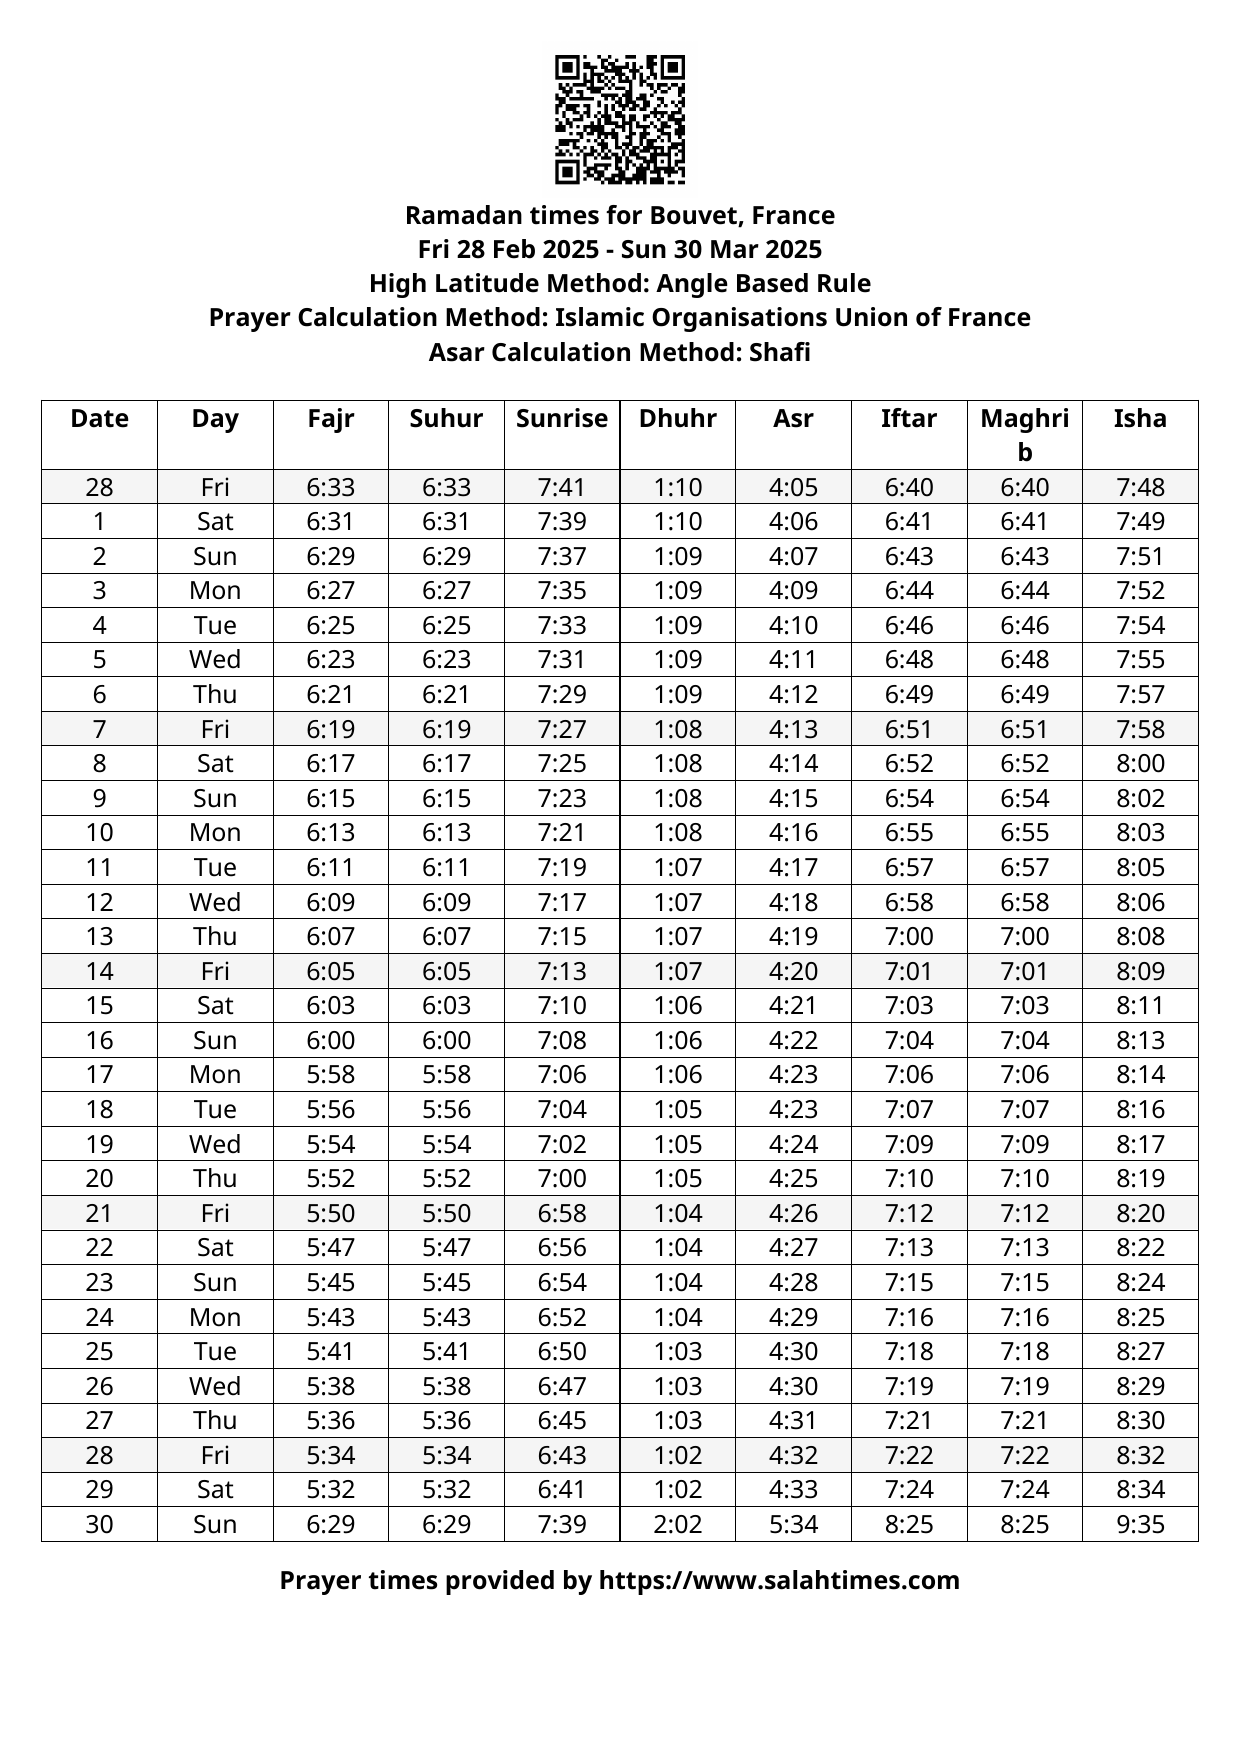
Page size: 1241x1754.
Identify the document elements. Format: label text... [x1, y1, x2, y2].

table_cell 7:27 [505, 712, 619, 745]
table_cell Sat [158, 989, 273, 1022]
table_cell 9:35 [1083, 1507, 1198, 1541]
table_cell 6:13 [389, 816, 504, 849]
table_cell 7:18 [852, 1334, 967, 1368]
table_cell 6:41 [505, 1473, 619, 1506]
table_cell 8:32 [1083, 1438, 1198, 1472]
table_cell 4:22 [736, 1023, 851, 1057]
table_cell 7:22 [852, 1438, 967, 1472]
table_cell 5:34 [274, 1438, 388, 1472]
table_cell 7:06 [968, 1058, 1082, 1091]
table_cell 8:20 [1083, 1196, 1198, 1229]
table_cell 6:25 [389, 608, 504, 642]
table_cell 4:30 [736, 1369, 851, 1402]
table_cell 6:55 [968, 816, 1082, 849]
table_cell 4:18 [736, 885, 851, 918]
table_cell 6:45 [505, 1404, 619, 1437]
table_cell Thu [158, 919, 273, 953]
table_cell 7:18 [968, 1334, 1082, 1368]
table_cell 6:52 [968, 746, 1082, 780]
table_cell 7:00 [968, 919, 1082, 953]
table_cell 4:30 [736, 1334, 851, 1368]
table_cell 7:41 [505, 470, 619, 503]
table_cell 8:05 [1083, 850, 1198, 884]
picture [542, 41, 699, 198]
table_cell 6:43 [852, 539, 967, 572]
table_cell 7:25 [505, 746, 619, 780]
table_cell 5:34 [389, 1438, 504, 1472]
table_cell 25 [42, 1334, 157, 1368]
table_cell 7:17 [505, 885, 619, 918]
table_cell Mon [158, 1300, 273, 1333]
table_cell 1:06 [621, 1023, 735, 1057]
table_cell 20 [42, 1161, 157, 1195]
table_cell 7:35 [505, 574, 619, 607]
table_cell 7:12 [852, 1196, 967, 1229]
table_cell 7:19 [505, 850, 619, 884]
table_cell 5:50 [274, 1196, 388, 1229]
table_cell 1:04 [621, 1196, 735, 1229]
table_cell 7:15 [968, 1265, 1082, 1299]
table_cell 4:05 [736, 470, 851, 503]
table_cell 4:14 [736, 746, 851, 780]
table_cell 1 [42, 504, 157, 538]
table_cell 5:43 [389, 1300, 504, 1333]
table_cell 22 [42, 1231, 157, 1264]
table_cell 8 [42, 746, 157, 780]
table_cell 6:56 [505, 1231, 619, 1264]
table_cell 7:01 [968, 954, 1082, 987]
table_cell Wed [158, 1369, 273, 1402]
table_cell 7:08 [505, 1023, 619, 1057]
table_cell 5:36 [389, 1404, 504, 1437]
table_cell 6:19 [389, 712, 504, 745]
table_cell 7:15 [852, 1265, 967, 1299]
table_cell 7:39 [505, 1507, 619, 1541]
table_cell 5:43 [274, 1300, 388, 1333]
table_cell 6:50 [505, 1334, 619, 1368]
table_cell 8:00 [1083, 746, 1198, 780]
table_cell Fri [158, 1438, 273, 1472]
table_cell 7:55 [1083, 643, 1198, 676]
table_cell 6:29 [274, 1507, 388, 1541]
table_header Asr [736, 401, 851, 469]
table_cell 6:31 [274, 504, 388, 538]
table_cell 6:31 [389, 504, 504, 538]
table_cell 8:25 [852, 1507, 967, 1541]
table_cell 1:04 [621, 1231, 735, 1264]
table_cell 6:52 [852, 746, 967, 780]
table_cell 5:54 [274, 1127, 388, 1160]
text Prayer Calculation Method: Islamic Organisations Union of France [42, 300, 1198, 334]
table_cell 4:12 [736, 677, 851, 711]
table_cell 6:21 [389, 677, 504, 711]
table_cell 6:58 [505, 1196, 619, 1229]
table_header Suhur [389, 401, 504, 469]
table_cell 7:51 [1083, 539, 1198, 572]
table_cell 6:17 [389, 746, 504, 780]
table_cell Thu [158, 1404, 273, 1437]
table_cell 6:29 [274, 539, 388, 572]
table_cell 12 [42, 885, 157, 918]
text High Latitude Method: Angle Based Rule [42, 266, 1198, 300]
table_cell 7:06 [505, 1058, 619, 1091]
table_cell 5:38 [274, 1369, 388, 1402]
table_cell Fri [158, 470, 273, 503]
table_cell 8:13 [1083, 1023, 1198, 1057]
table_cell 7:19 [852, 1369, 967, 1402]
table_cell 7:31 [505, 643, 619, 676]
table_cell 6:05 [389, 954, 504, 987]
table_cell 4:28 [736, 1265, 851, 1299]
table_cell 6:44 [968, 574, 1082, 607]
table_cell 5:45 [274, 1265, 388, 1299]
table_cell 4:33 [736, 1473, 851, 1506]
table_cell 6:54 [968, 781, 1082, 814]
table_cell 6:15 [274, 781, 388, 814]
table_cell 6:57 [968, 850, 1082, 884]
table_cell Sun [158, 1023, 273, 1057]
table_cell 6:17 [274, 746, 388, 780]
table_cell 19 [42, 1127, 157, 1160]
table_cell 6:44 [852, 574, 967, 607]
table_cell 1:10 [621, 470, 735, 503]
table_cell 30 [42, 1507, 157, 1541]
table_cell 26 [42, 1369, 157, 1402]
table_cell 21 [42, 1196, 157, 1229]
table_cell 1:08 [621, 781, 735, 814]
table_header Sunrise [505, 401, 619, 469]
table_cell 4:13 [736, 712, 851, 745]
table_cell 1:05 [621, 1092, 735, 1126]
table_cell 4:07 [736, 539, 851, 572]
text Asar Calculation Method: Shafi [42, 334, 1198, 368]
table_cell 5:47 [274, 1231, 388, 1264]
table_cell 4:24 [736, 1127, 851, 1160]
table_cell 7:07 [968, 1092, 1082, 1126]
table_header Dhuhr [621, 401, 735, 469]
table_cell 5:50 [389, 1196, 504, 1229]
table_cell 8:34 [1083, 1473, 1198, 1506]
table_header Day [158, 401, 273, 469]
table_cell 1:03 [621, 1334, 735, 1368]
table_cell 4:27 [736, 1231, 851, 1264]
table_cell 7 [42, 712, 157, 745]
table_cell 6:29 [389, 539, 504, 572]
table_cell 6:51 [968, 712, 1082, 745]
table_cell 8:03 [1083, 816, 1198, 849]
table_cell 5:56 [274, 1092, 388, 1126]
table_cell 6:11 [274, 850, 388, 884]
table_cell 6:03 [274, 989, 388, 1022]
table_cell 5:58 [274, 1058, 388, 1091]
table_cell 7:57 [1083, 677, 1198, 711]
table_cell Wed [158, 643, 273, 676]
table_cell 1:07 [621, 954, 735, 987]
table_header Isha [1083, 401, 1198, 469]
table_cell Sat [158, 504, 273, 538]
table_cell 7:54 [1083, 608, 1198, 642]
table_cell 1:04 [621, 1300, 735, 1333]
table_cell 1:09 [621, 574, 735, 607]
table_cell 7:37 [505, 539, 619, 572]
table_cell 6:33 [274, 470, 388, 503]
table_cell 5:36 [274, 1404, 388, 1437]
table_cell Thu [158, 677, 273, 711]
table_cell 4:25 [736, 1161, 851, 1195]
table_cell 6:54 [505, 1265, 619, 1299]
table_cell 8:25 [1083, 1300, 1198, 1333]
table_cell 8:22 [1083, 1231, 1198, 1264]
table_header Iftar [852, 401, 967, 469]
table_cell 2 [42, 539, 157, 572]
table_cell 7:02 [505, 1127, 619, 1160]
table_cell 23 [42, 1265, 157, 1299]
table_cell Mon [158, 574, 273, 607]
table_cell 8:19 [1083, 1161, 1198, 1195]
table_cell 1:08 [621, 712, 735, 745]
table_cell 6:40 [968, 470, 1082, 503]
table_cell 4:21 [736, 989, 851, 1022]
table_cell 7:09 [968, 1127, 1082, 1160]
table_cell 6:48 [852, 643, 967, 676]
table_cell 7:03 [852, 989, 967, 1022]
table_cell 1:03 [621, 1369, 735, 1402]
table_cell 1:03 [621, 1404, 735, 1437]
table_cell 7:04 [968, 1023, 1082, 1057]
table_cell 8:16 [1083, 1092, 1198, 1126]
table_cell 7:19 [968, 1369, 1082, 1402]
table_cell 8:29 [1083, 1369, 1198, 1402]
table_cell 7:48 [1083, 470, 1198, 503]
table_header Date [42, 401, 157, 469]
table_cell 5 [42, 643, 157, 676]
table_cell 6:58 [968, 885, 1082, 918]
table_cell 7:13 [968, 1231, 1082, 1264]
table_cell Fri [158, 712, 273, 745]
table_cell 13 [42, 919, 157, 953]
table_cell 6:41 [852, 504, 967, 538]
table_cell 6:52 [505, 1300, 619, 1333]
table_cell 6:07 [389, 919, 504, 953]
table_cell 4:10 [736, 608, 851, 642]
table_cell 6:46 [852, 608, 967, 642]
table_cell 8:24 [1083, 1265, 1198, 1299]
table_cell 6:03 [389, 989, 504, 1022]
table_cell 1:09 [621, 677, 735, 711]
table_cell 7:16 [852, 1300, 967, 1333]
table_cell 5:56 [389, 1092, 504, 1126]
table_cell 5:52 [389, 1161, 504, 1195]
table_cell 6:57 [852, 850, 967, 884]
table_cell 7:52 [1083, 574, 1198, 607]
table_cell 6:29 [389, 1507, 504, 1541]
table_cell 4:23 [736, 1092, 851, 1126]
table_cell 27 [42, 1404, 157, 1437]
table_cell 7:24 [968, 1473, 1082, 1506]
table_cell 7:00 [505, 1161, 619, 1195]
table_cell 6:43 [968, 539, 1082, 572]
table_cell 18 [42, 1092, 157, 1126]
table_cell 7:00 [852, 919, 967, 953]
table_cell 4:09 [736, 574, 851, 607]
table_cell 7:21 [852, 1404, 967, 1437]
table_cell 7:21 [505, 816, 619, 849]
table_cell 7:03 [968, 989, 1082, 1022]
table_cell 5:32 [389, 1473, 504, 1506]
table_cell 4:26 [736, 1196, 851, 1229]
table_cell 4:31 [736, 1404, 851, 1437]
table_cell 6:40 [852, 470, 967, 503]
table_cell 6:00 [274, 1023, 388, 1057]
table_cell 6:21 [274, 677, 388, 711]
table_cell 4:06 [736, 504, 851, 538]
table_cell 6:33 [389, 470, 504, 503]
table_cell 5:52 [274, 1161, 388, 1195]
table_cell Sun [158, 539, 273, 572]
table_cell 4:11 [736, 643, 851, 676]
table_cell 4:29 [736, 1300, 851, 1333]
table_cell Mon [158, 1058, 273, 1091]
table_cell 3 [42, 574, 157, 607]
table_cell 6:48 [968, 643, 1082, 676]
table_cell 7:10 [968, 1161, 1082, 1195]
table_cell 7:10 [505, 989, 619, 1022]
table_cell 5:47 [389, 1231, 504, 1264]
table_cell 1:02 [621, 1473, 735, 1506]
table_cell 4:17 [736, 850, 851, 884]
table_cell 4:19 [736, 919, 851, 953]
table_cell 8:14 [1083, 1058, 1198, 1091]
table_cell 17 [42, 1058, 157, 1091]
text Prayer times provided by https://www.salahtimes.com [42, 1563, 1198, 1597]
table_cell 4:32 [736, 1438, 851, 1472]
table_cell 7:49 [1083, 504, 1198, 538]
table_cell 1:07 [621, 919, 735, 953]
table_cell 1:04 [621, 1265, 735, 1299]
table_cell 11 [42, 850, 157, 884]
table_cell 1:09 [621, 643, 735, 676]
table_cell 4:20 [736, 954, 851, 987]
table_cell 1:09 [621, 608, 735, 642]
table_cell 6:49 [968, 677, 1082, 711]
table_cell 8:09 [1083, 954, 1198, 987]
table_cell 1:09 [621, 539, 735, 572]
table_cell 1:05 [621, 1127, 735, 1160]
table_cell 5:34 [736, 1507, 851, 1541]
table_cell Wed [158, 1127, 273, 1160]
table_cell 6 [42, 677, 157, 711]
table_cell 5:41 [274, 1334, 388, 1368]
table_cell 1:07 [621, 885, 735, 918]
table_cell 7:58 [1083, 712, 1198, 745]
table_cell 6:07 [274, 919, 388, 953]
table_cell 8:27 [1083, 1334, 1198, 1368]
table_cell 28 [42, 470, 157, 503]
table_header Maghrib [968, 401, 1082, 469]
table_cell 4:15 [736, 781, 851, 814]
table_cell 7:24 [852, 1473, 967, 1506]
table_cell 4:16 [736, 816, 851, 849]
table_cell 5:32 [274, 1473, 388, 1506]
table_cell 2:02 [621, 1507, 735, 1541]
table_cell Tue [158, 1092, 273, 1126]
table_cell 7:29 [505, 677, 619, 711]
table_header Fajr [274, 401, 388, 469]
table_cell 6:41 [968, 504, 1082, 538]
table_cell 8:11 [1083, 989, 1198, 1022]
table_cell 6:46 [968, 608, 1082, 642]
table_cell Mon [158, 816, 273, 849]
table_cell 9 [42, 781, 157, 814]
table_cell 15 [42, 989, 157, 1022]
table_cell 1:06 [621, 1058, 735, 1091]
table_cell Wed [158, 885, 273, 918]
table_cell 7:13 [852, 1231, 967, 1264]
table_cell 24 [42, 1300, 157, 1333]
table_cell 7:21 [968, 1404, 1082, 1437]
table_cell 1:02 [621, 1438, 735, 1472]
table_cell Sun [158, 1265, 273, 1299]
table_cell 7:06 [852, 1058, 967, 1091]
table_cell 6:13 [274, 816, 388, 849]
table_cell 1:08 [621, 746, 735, 780]
table_cell 7:15 [505, 919, 619, 953]
table_cell 5:58 [389, 1058, 504, 1091]
table_cell Thu [158, 1161, 273, 1195]
table_cell 8:30 [1083, 1404, 1198, 1437]
table_cell 5:41 [389, 1334, 504, 1368]
table_cell Sun [158, 1507, 273, 1541]
table_cell 5:54 [389, 1127, 504, 1160]
table_cell 7:22 [968, 1438, 1082, 1472]
table_cell Fri [158, 1196, 273, 1229]
table_cell 6:54 [852, 781, 967, 814]
table_cell 5:45 [389, 1265, 504, 1299]
table_cell 6:05 [274, 954, 388, 987]
table_cell 7:07 [852, 1092, 967, 1126]
table_cell 6:00 [389, 1023, 504, 1057]
table_cell 6:09 [274, 885, 388, 918]
table_cell 7:12 [968, 1196, 1082, 1229]
table_cell 16 [42, 1023, 157, 1057]
table_cell Sat [158, 1473, 273, 1506]
table_cell 6:47 [505, 1369, 619, 1402]
table_cell 6:55 [852, 816, 967, 849]
table_cell 6:51 [852, 712, 967, 745]
table_cell 7:10 [852, 1161, 967, 1195]
table_cell 6:15 [389, 781, 504, 814]
table_cell 7:04 [852, 1023, 967, 1057]
text Ramadan times for Bouvet, France [42, 198, 1198, 232]
table_cell 6:27 [389, 574, 504, 607]
table_cell 5:38 [389, 1369, 504, 1402]
table_cell 1:07 [621, 850, 735, 884]
table_cell 1:05 [621, 1161, 735, 1195]
table_cell 7:33 [505, 608, 619, 642]
table_cell Tue [158, 1334, 273, 1368]
table_cell Tue [158, 608, 273, 642]
table_cell Sat [158, 1231, 273, 1264]
table_cell 4 [42, 608, 157, 642]
table_cell 7:16 [968, 1300, 1082, 1333]
table_cell Sun [158, 781, 273, 814]
table_cell 4:23 [736, 1058, 851, 1091]
table_cell 29 [42, 1473, 157, 1506]
table_cell 1:08 [621, 816, 735, 849]
table_cell 6:58 [852, 885, 967, 918]
table_cell 8:25 [968, 1507, 1082, 1541]
table_cell 8:17 [1083, 1127, 1198, 1160]
table_cell 1:10 [621, 504, 735, 538]
table_cell 8:08 [1083, 919, 1198, 953]
table_cell 6:25 [274, 608, 388, 642]
table_cell 6:27 [274, 574, 388, 607]
text Fri 28 Feb 2025 - Sun 30 Mar 2025 [42, 232, 1198, 266]
table_cell 1:06 [621, 989, 735, 1022]
table_cell 28 [42, 1438, 157, 1472]
table_cell 7:23 [505, 781, 619, 814]
table_cell Tue [158, 850, 273, 884]
table_cell 7:01 [852, 954, 967, 987]
table_cell 7:09 [852, 1127, 967, 1160]
table_cell Sat [158, 746, 273, 780]
table_cell 8:02 [1083, 781, 1198, 814]
table_cell 10 [42, 816, 157, 849]
table_cell 6:23 [274, 643, 388, 676]
table_cell 6:19 [274, 712, 388, 745]
table_cell 6:43 [505, 1438, 619, 1472]
table_cell Fri [158, 954, 273, 987]
table_cell 8:06 [1083, 885, 1198, 918]
table_cell 7:13 [505, 954, 619, 987]
table_cell 7:39 [505, 504, 619, 538]
table_cell 14 [42, 954, 157, 987]
table_cell 6:23 [389, 643, 504, 676]
table_cell 7:04 [505, 1092, 619, 1126]
table_cell 6:09 [389, 885, 504, 918]
table_cell 6:11 [389, 850, 504, 884]
table_cell 6:49 [852, 677, 967, 711]
